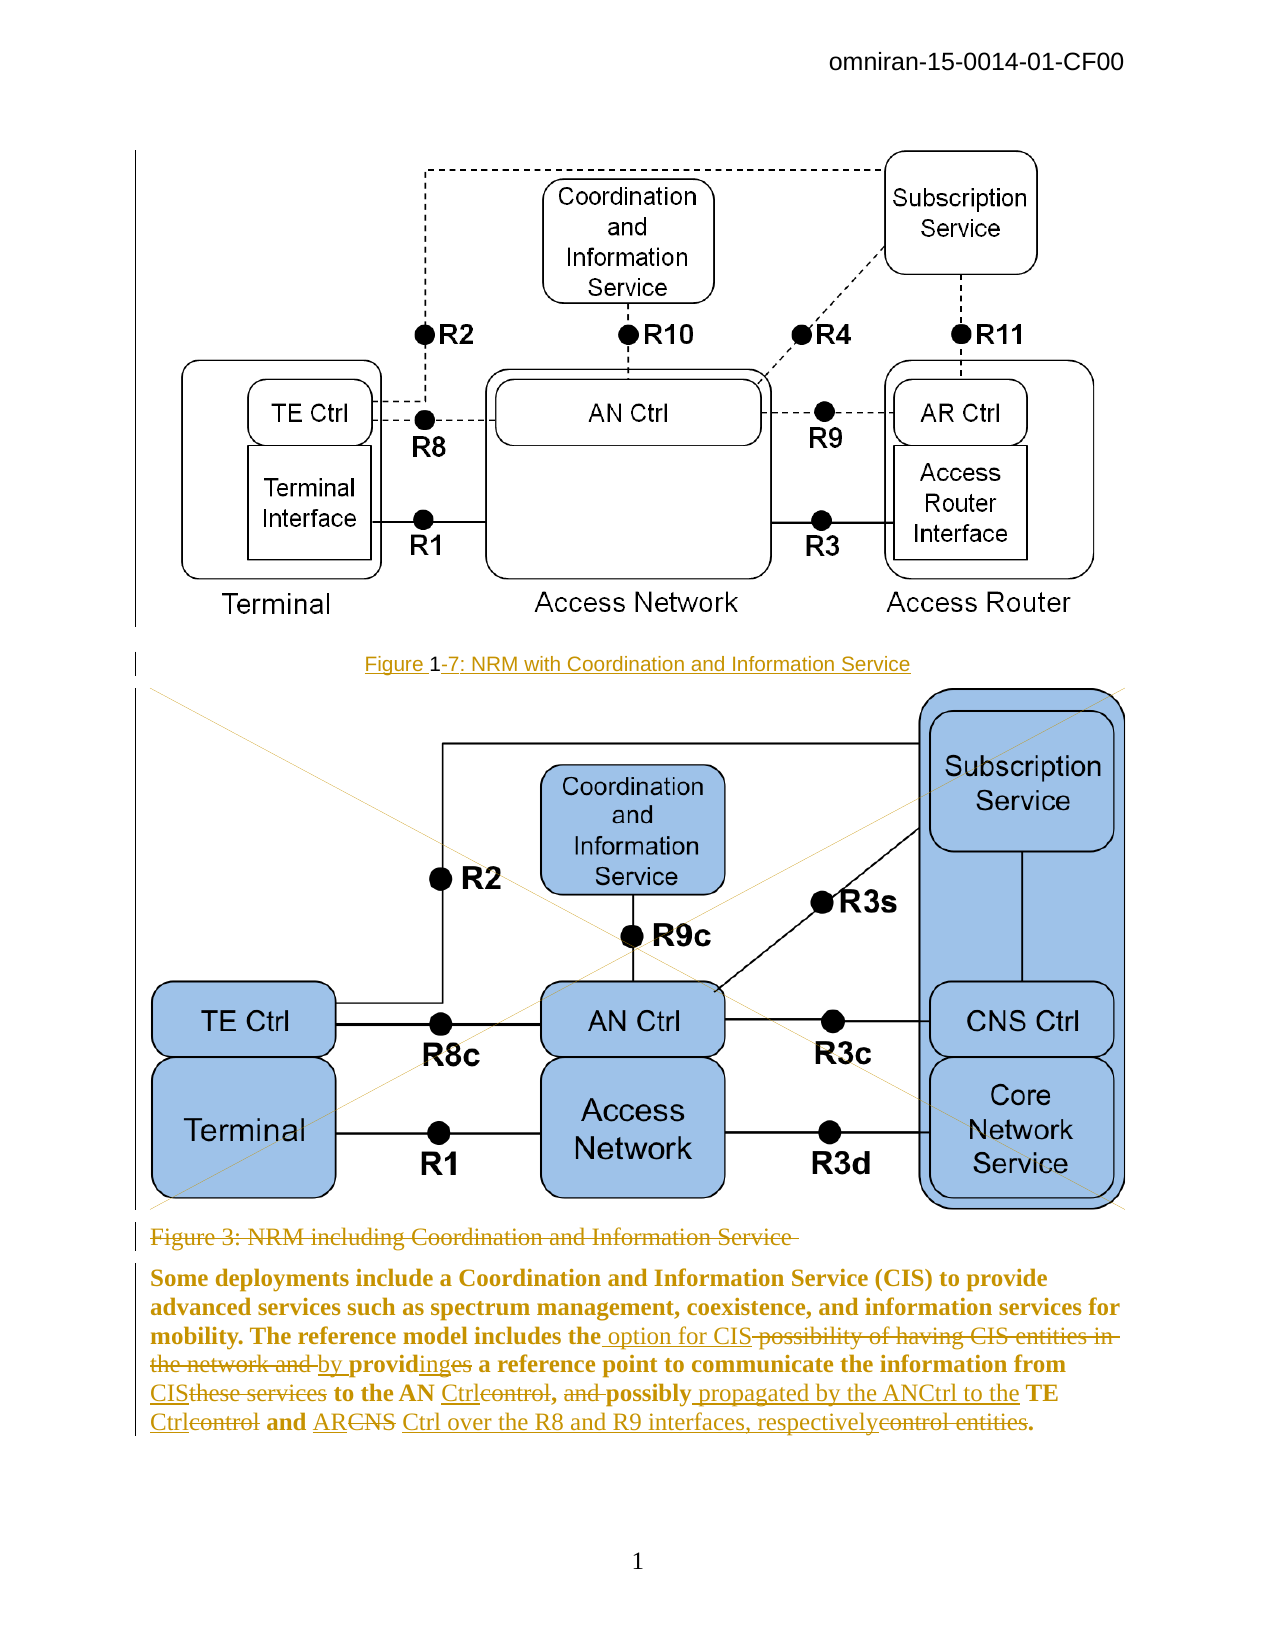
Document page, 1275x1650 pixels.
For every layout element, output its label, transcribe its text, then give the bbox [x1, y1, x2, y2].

picture [640, 689, 1125, 1208]
text Some deployments include a Coordination and Information Service (CIS) to provide advanced services such as spectrum management, coexistence, and information services for mobility. The reference model includes theprovid a reference point to communicate the information from to the AN , possibly TE and . [150, 1263, 1125, 1436]
picture [153, 688, 1122, 948]
picture [150, 689, 635, 1208]
text 1 [150, 652, 1125, 676]
picture [180, 150, 1095, 627]
picture [152, 950, 1123, 1210]
